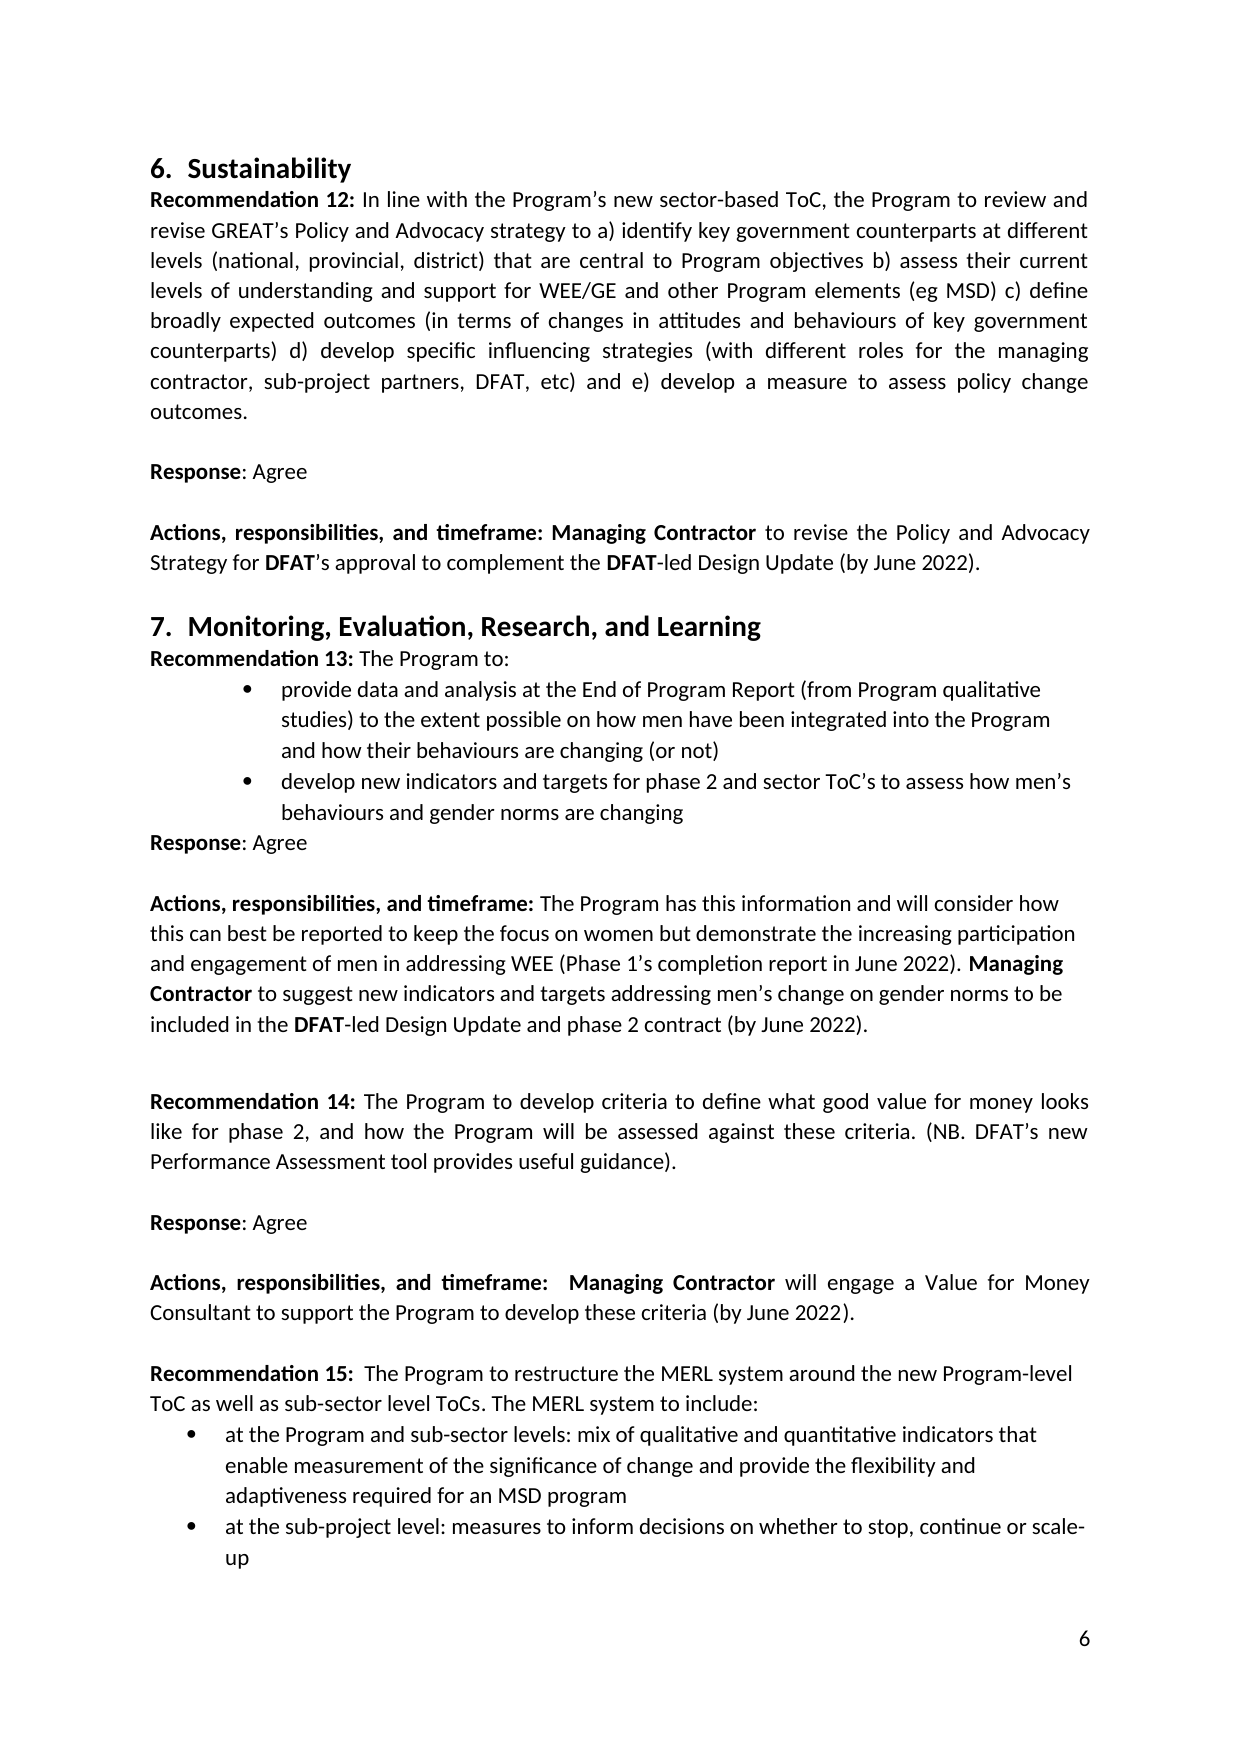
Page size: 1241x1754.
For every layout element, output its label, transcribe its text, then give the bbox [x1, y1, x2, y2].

list develop new indicators and targets for phase 2 and sector ToC’s to assess how men’s behaviours and gender norms are changing [243, 767, 1090, 826]
text Recommendation 14: The Program to develop criteria to define what good value for money looks like for phase 2, and how the Program will be assessed against these criteria. (NB. DFAT’s new Performance Assessment tool provides useful guidance). [150, 1087, 1090, 1175]
text Recommendation 13: The Program to: [150, 644, 1090, 672]
text Recommendation 12: In line with the Program’s new sector-based ToC, the Program to review and revise GREAT’s Policy and Advocacy strategy to a) identify key government counterparts at different levels (national, provincial, district) that are central to Program objectives b) assess their current levels of understanding and support for WEE/GE and other Program elements (eg MSD) c) define broadly expected outcomes (in terms of changes in attitudes and behaviours of key government counterparts) d) develop specific influencing strategies (with different roles for the managing contractor, sub-project partners, DFAT, etc) and e) develop a measure to assess policy change outcomes. [150, 186, 1090, 425]
list provide data and analysis at the End of Program Report (from Program qualitative studies) to the extent possible on how men have been integrated into the Program and how their behaviours are changing (or not) [243, 675, 1090, 764]
text Response: Agree [150, 1208, 1090, 1236]
subtitle Sustainability [150, 150, 1090, 186]
text Recommendation 15: The Program to restructure the MERL system around the new Program-level ToC as well as sub-sector level ToCs. The MERL system to include: [150, 1359, 1090, 1417]
subtitle Monitoring, Evaluation, Research, and Learning [150, 608, 1090, 644]
list at the Program and sub-sector levels: mix of qualitative and quantitative indicators that enable measurement of the significance of change and provide the flexibility and adaptiveness required for an MSD program [187, 1420, 1090, 1510]
text Actions, responsibilities, and timeframe: Managing Contractor to revise the Policy and Advocacy Strategy for DFAT’s approval to complement the DFAT-led Design Update (by June 2022). [150, 518, 1090, 576]
text Response: Agree [150, 828, 1090, 857]
text Actions, responsibilities, and timeframe: Managing Contractor will engage a Value for Money Consultant to support the Program to develop these criteria (by June 2022). [150, 1268, 1090, 1326]
text Response: Agree [150, 457, 1090, 486]
text Actions, responsibilities, and timeframe: The Program has this information and will consider how this can best be reported to keep the focus on women but demonstrate the increasing participation and engagement of men in addressing WEE (Phase 1’s completion report in June 2022). Managing Contractor to suggest new indicators and targets addressing men’s change on gender norms to be included in the DFAT-led Design Update and phase 2 contract (by June 2022). [150, 889, 1090, 1038]
list at the sub-project level: measures to inform decisions on whether to stop, continue or scale-up [187, 1512, 1090, 1571]
